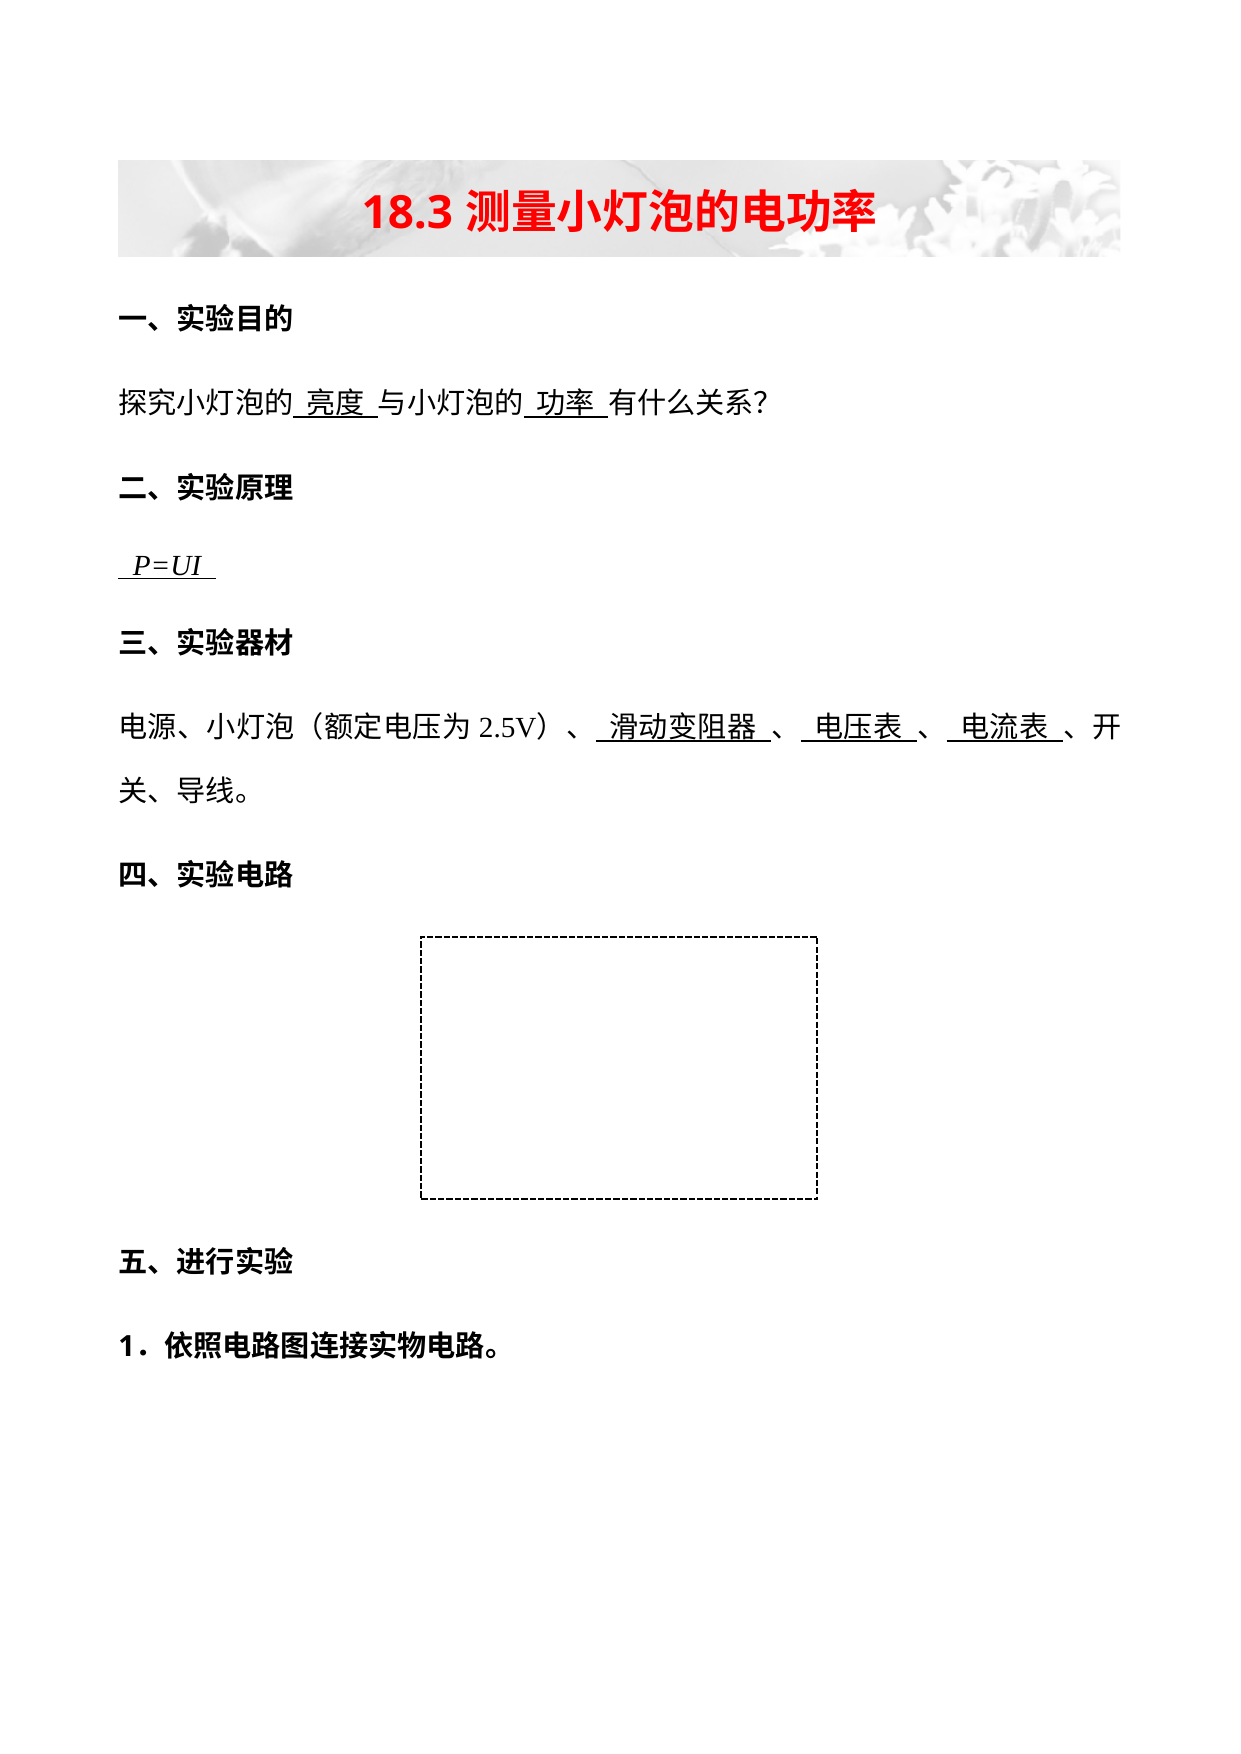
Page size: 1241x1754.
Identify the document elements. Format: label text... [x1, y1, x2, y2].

subtitle 实验目的 [118, 296, 1122, 338]
text 电源、小灯泡（额定电压为2.5V）、 滑动变阻器 、 电压表 、 电流表 、开关、导线。 [118, 704, 1122, 809]
subtitle P=UI [118, 548, 1122, 582]
subtitle 依照电路图连接实物电路。 [118, 1323, 1122, 1365]
subtitle 进行实验 [118, 1238, 1122, 1281]
text 探究小灯泡的 亮度 与小灯泡的 功率 有什么关系？ [118, 380, 1122, 422]
subtitle 实验原理 [118, 464, 1122, 506]
subtitle 实验电路 [118, 852, 1122, 894]
subtitle 实验器材 [118, 619, 1122, 662]
